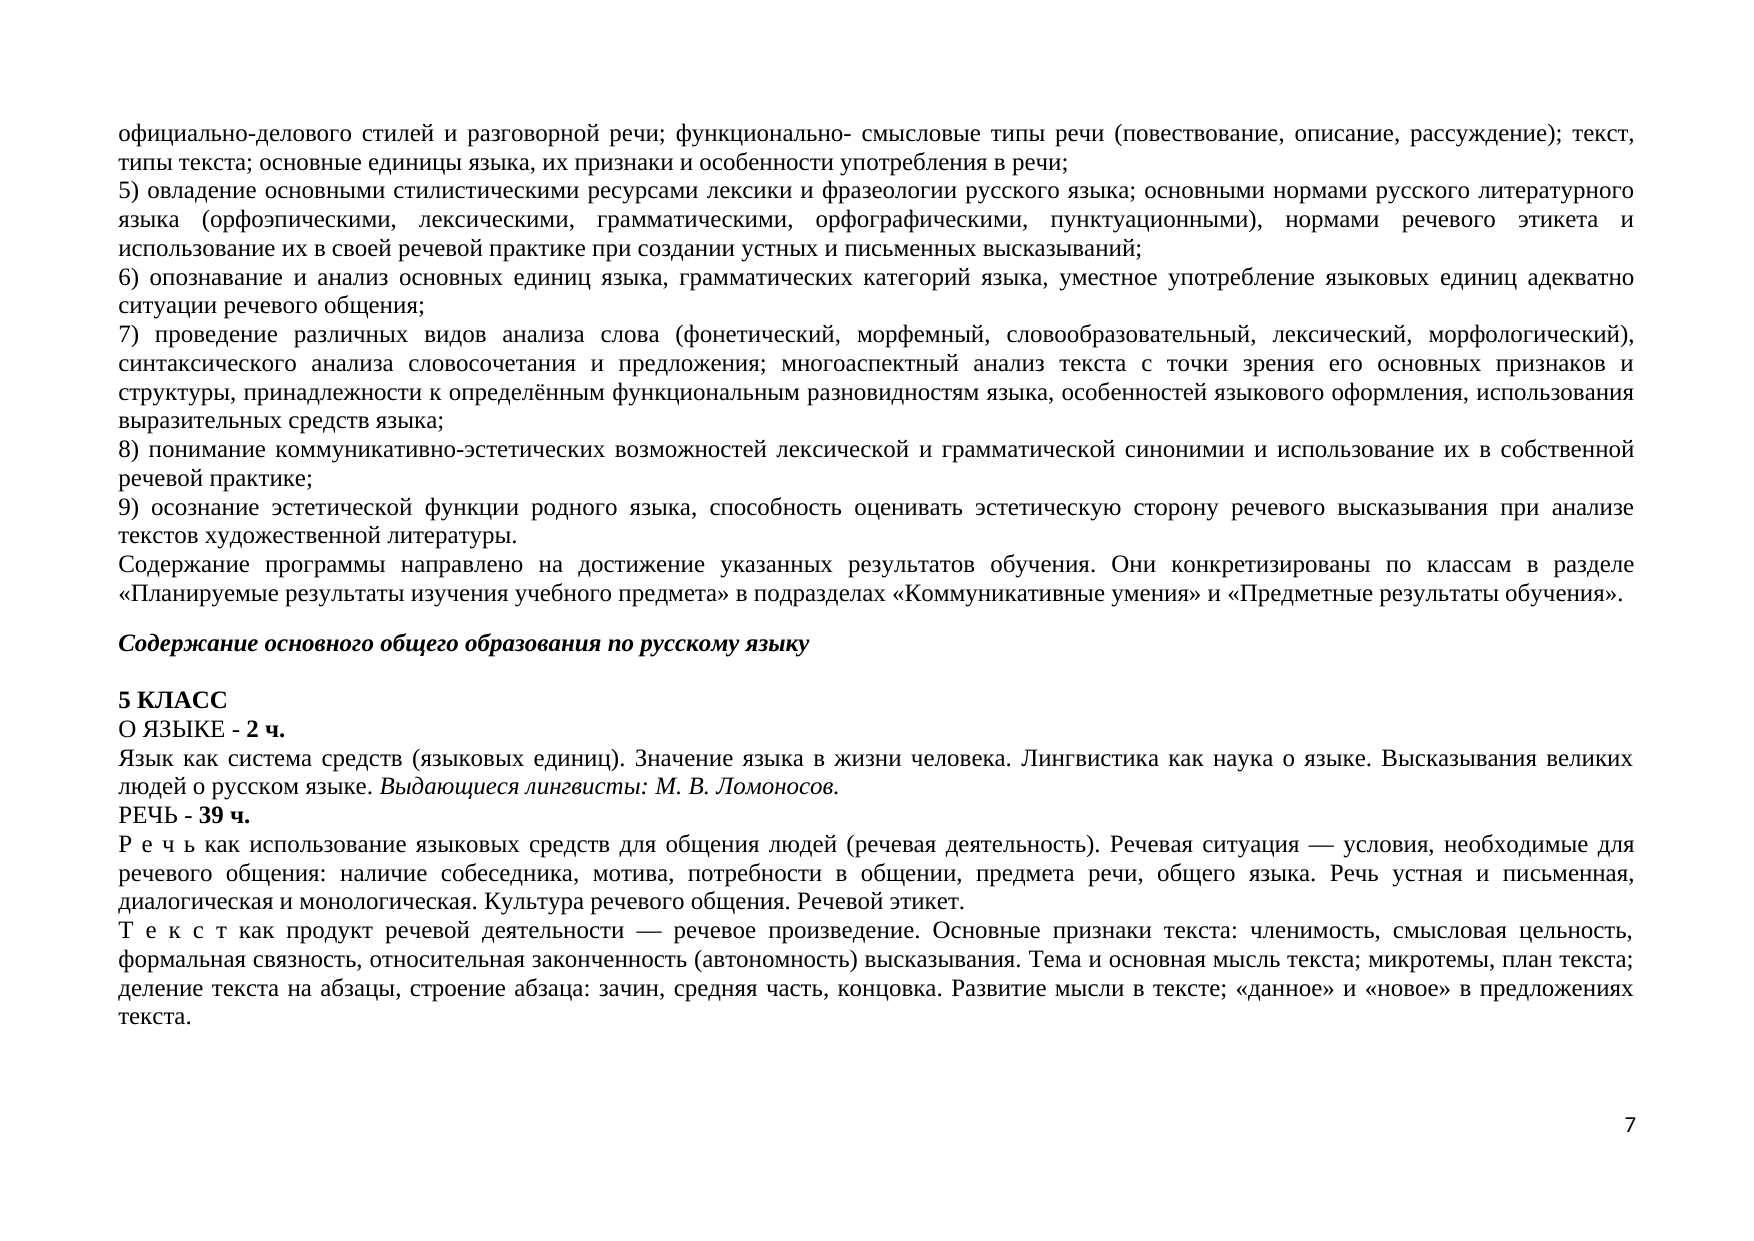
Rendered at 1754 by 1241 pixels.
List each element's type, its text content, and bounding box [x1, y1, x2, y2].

text Р е ч ь как использование языковых средств для общения людей (речевая деятельность). Речевая ситуация — условия, необходимые для речевого общения: наличие собеседника, мотива, потребности в общении, предмета речи, общего языка. Речь устная и письменная, диалогическая и монологическая. Культура речевого общения. Речевой этикет. [118, 829, 1636, 915]
text Содержание программы направлено на достижение указанных результатов обучения. Они конкретизированы по классам в разделе «Планируемые результаты изучения учебного предмета» в подразделах «Коммуникативные умения» и «Предметные результаты обучения». [118, 549, 1636, 607]
text РЕЧЬ - 39 ч. [118, 800, 1636, 829]
text О ЯЗЫКЕ - 2 ч. [118, 714, 1636, 743]
text 8) понимание коммуникативно-эстетических возможностей лексической и грамматической синонимии и использование их в собственной речевой практике; [118, 434, 1636, 492]
text 5 КЛАСС [118, 685, 1636, 714]
text 5) овладение основными стилистическими ресурсами лексики и фразеологии русского языка; основными нормами русского литературного языка (орфоэпическими, лексическими, грамматическими, орфографическими, пунктуационными), нормами речевого этикета и использование их в своей речевой практике при создании устных и письменных высказываний; [118, 176, 1636, 262]
text Т е к с т как продукт речевой деятельности — речевое произведение. Основные признаки текста: членимость, смысловая цельность, формальная связность, относительная законченность (автономность) высказывания. Тема и основная мысль текста; микротемы, план текста; деление текста на абзацы, строение абзаца: зачин, средняя часть, концовка. Развитие мысли в тексте; «данное» и «новое» в предложениях текста. [118, 915, 1636, 1030]
text 6) опознавание и анализ основных единиц языка, грамматических категорий языка, уместное употребление языковых единиц адекватно ситуации речевого общения; [118, 262, 1636, 319]
text 9) осознание эстетической функции родного языка, способность оценивать эстетическую сторону речевого высказывания при анализе текстов художественной литературы. [118, 492, 1636, 549]
text Содержание основного общего образования по русскому языку [118, 628, 1636, 656]
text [118, 118, 1636, 176]
text Язык как система средств (языковых единиц). Значение языка в жизни человека. Лингвистика как наука о языке. Высказывания великих людей о русском языке. Выдающиеся лингвисты: М. В. Ломоносов. [118, 743, 1636, 800]
text 7) проведение различных видов анализа слова (фонетический, морфемный, словообразовательный, лексический, морфологический), синтаксического анализа словосочетания и предложения; многоаспектный анализ текста с точки зрения его основных признаков и структуры, принадлежности к определённым функциональным разновидностям языка, особенностей языкового оформления, использования выразительных средств языка; [118, 319, 1636, 434]
